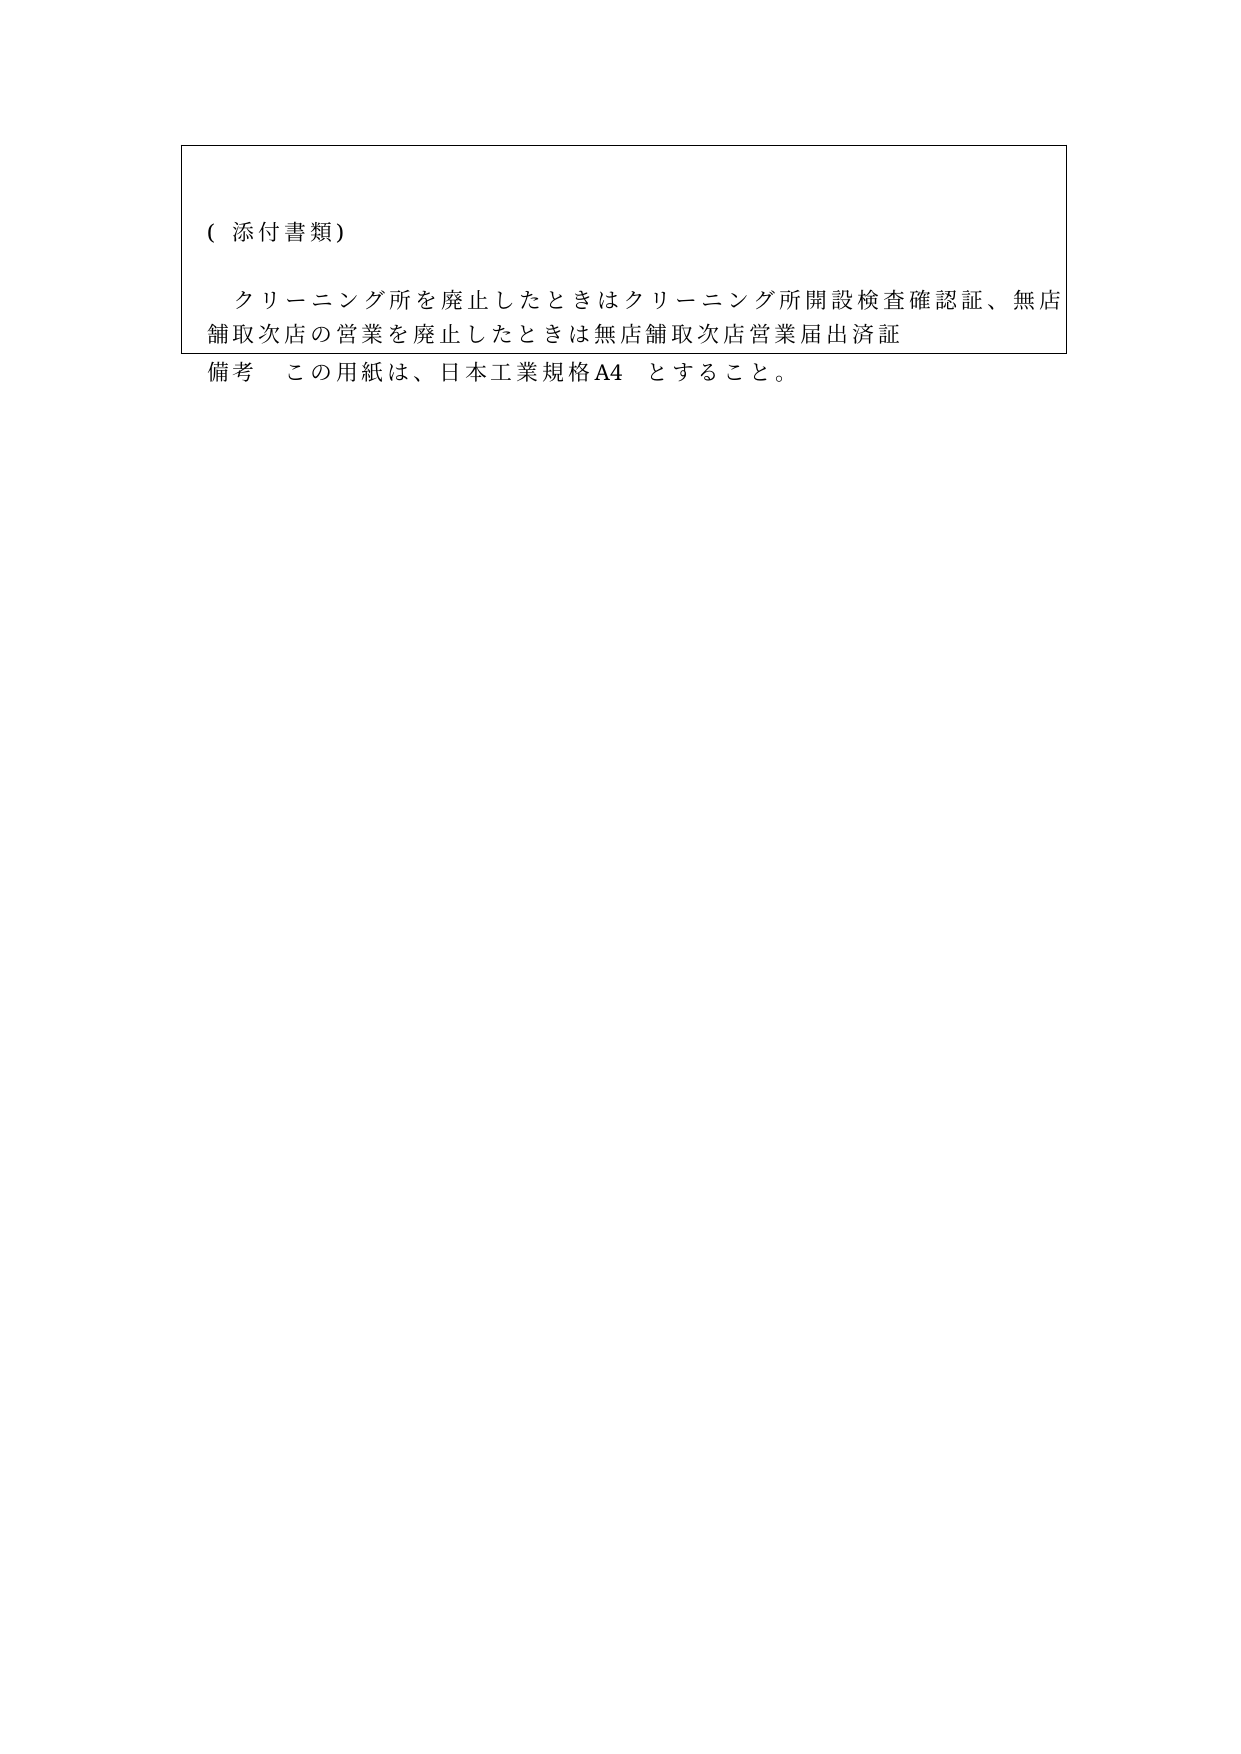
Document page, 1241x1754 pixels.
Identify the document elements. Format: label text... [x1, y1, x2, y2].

text 備考 この用紙は、日本工業規格A4とすること。 [181, 354, 1059, 388]
table_cell (添付書類) クリーニング所を廃止したときはクリーニング所開設検査確認証、無店舗取次店の営業を廃止したときは無店舗取次店営業届出済証 [182, 146, 1066, 353]
